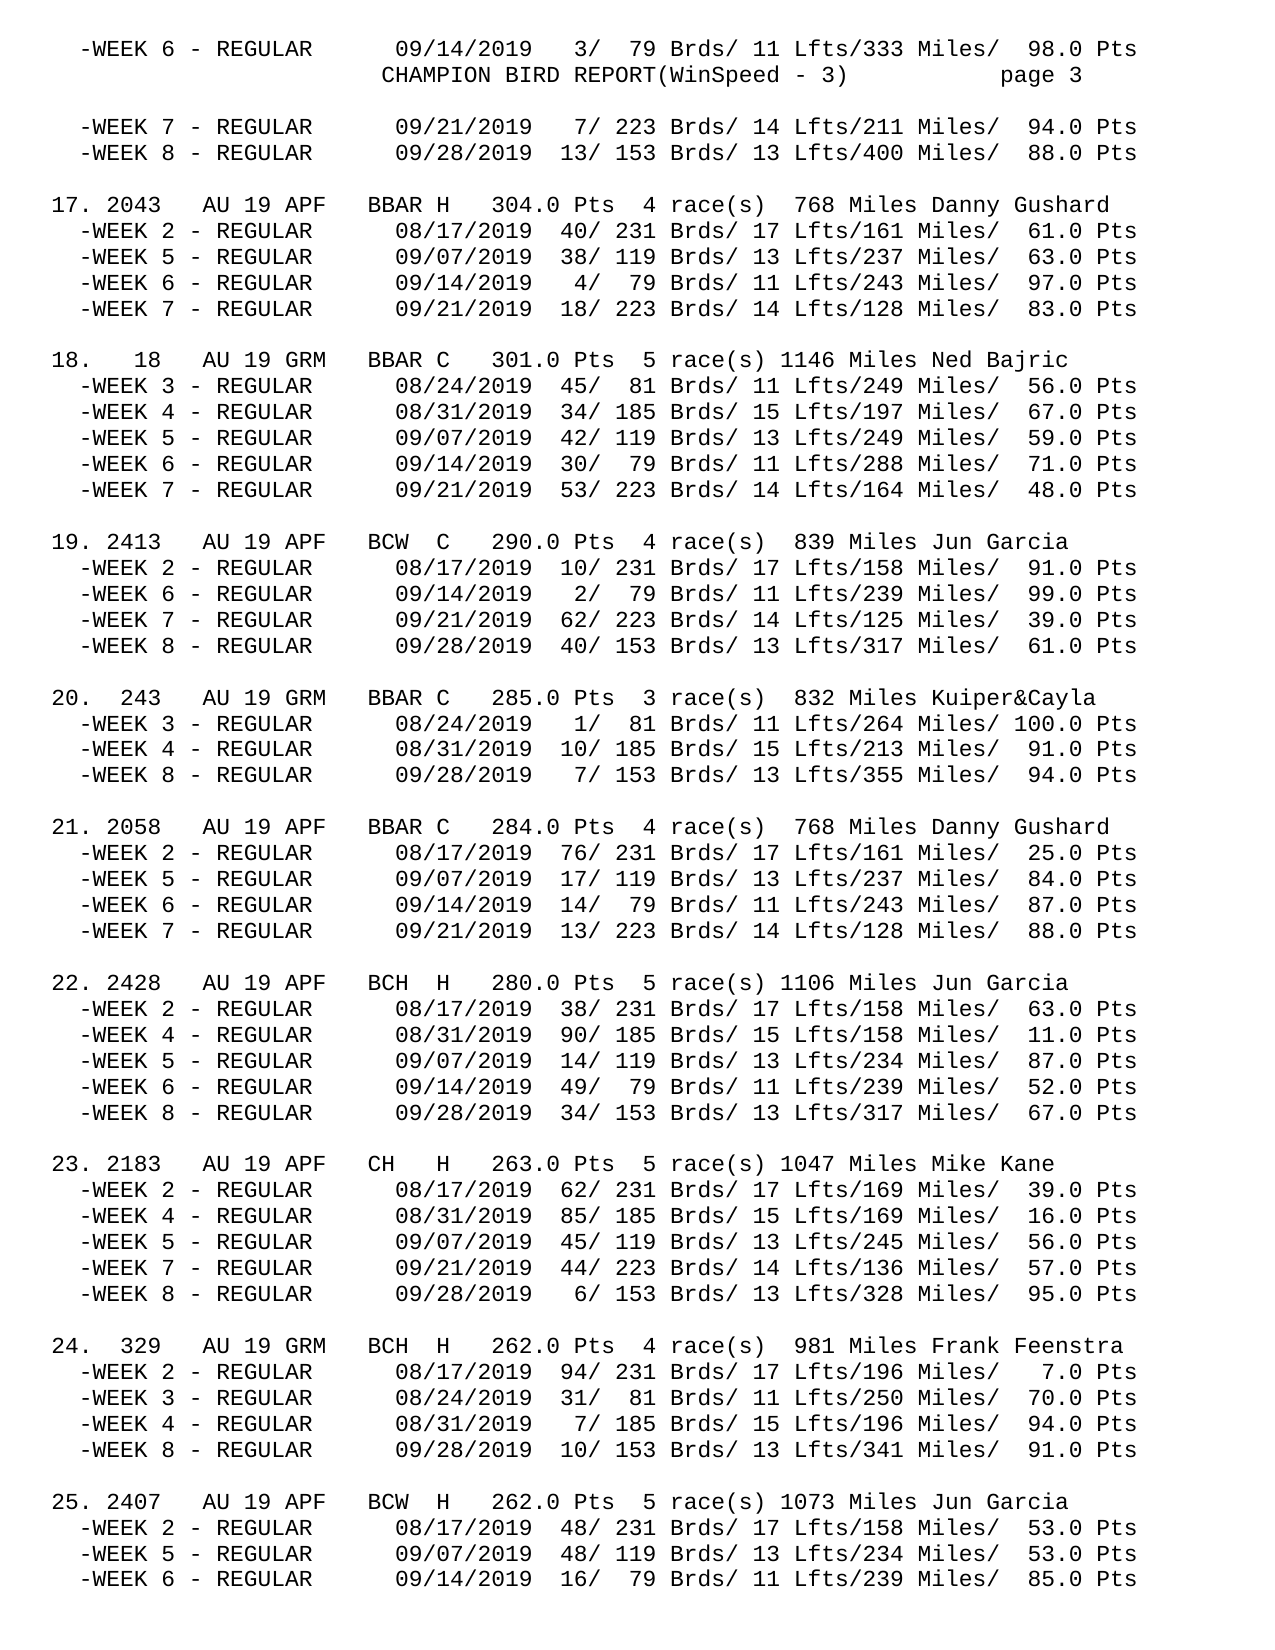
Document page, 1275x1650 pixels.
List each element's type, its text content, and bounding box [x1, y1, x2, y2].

text -WEEK 7 - REGULAR 09/21/2019 44/ 223 Brds/ 14 Lfts/136 Miles/ 57.0 Pts [37, 1257, 1237, 1282]
text -WEEK 2 - REGULAR 08/17/2019 40/ 231 Brds/ 17 Lfts/161 Miles/ 61.0 Pts [37, 219, 1237, 245]
text -WEEK 2 - REGULAR 08/17/2019 94/ 231 Brds/ 17 Lfts/196 Miles/ 7.0 Pts [37, 1360, 1237, 1386]
text -WEEK 3 - REGULAR 08/24/2019 1/ 81 Brds/ 11 Lfts/264 Miles/ 100.0 Pts [37, 712, 1237, 738]
text -WEEK 8 - REGULAR 09/28/2019 13/ 153 Brds/ 13 Lfts/400 Miles/ 88.0 Pts [37, 141, 1237, 167]
text 25. 2407 AU 19 APF BCW H 262.0 Pts 5 race(s) 1073 Miles Jun Garcia [37, 1490, 1237, 1516]
text -WEEK 2 - REGULAR 08/17/2019 48/ 231 Brds/ 17 Lfts/158 Miles/ 53.0 Pts [37, 1516, 1237, 1542]
text -WEEK 7 - REGULAR 09/21/2019 18/ 223 Brds/ 14 Lfts/128 Miles/ 83.0 Pts [37, 297, 1237, 323]
text -WEEK 5 - REGULAR 09/07/2019 38/ 119 Brds/ 13 Lfts/237 Miles/ 63.0 Pts [37, 245, 1237, 271]
text -WEEK 5 - REGULAR 09/07/2019 14/ 119 Brds/ 13 Lfts/234 Miles/ 87.0 Pts [37, 1049, 1237, 1075]
text -WEEK 8 - REGULAR 09/28/2019 7/ 153 Brds/ 13 Lfts/355 Miles/ 94.0 Pts [37, 764, 1237, 790]
text -WEEK 6 - REGULAR 09/14/2019 49/ 79 Brds/ 11 Lfts/239 Miles/ 52.0 Pts [37, 1075, 1237, 1101]
text -WEEK 8 - REGULAR 09/28/2019 34/ 153 Brds/ 13 Lfts/317 Miles/ 67.0 Pts [37, 1101, 1237, 1127]
text -WEEK 4 - REGULAR 08/31/2019 34/ 185 Brds/ 15 Lfts/197 Miles/ 67.0 Pts [37, 401, 1237, 427]
text -WEEK 6 - REGULAR 09/14/2019 4/ 79 Brds/ 11 Lfts/243 Miles/ 97.0 Pts [37, 271, 1237, 297]
text -WEEK 6 - REGULAR 09/14/2019 3/ 79 Brds/ 11 Lfts/333 Miles/ 98.0 Pts [37, 37, 1237, 63]
text -WEEK 7 - REGULAR 09/21/2019 53/ 223 Brds/ 14 Lfts/164 Miles/ 48.0 Pts [37, 478, 1237, 504]
text 24. 329 AU 19 GRM BCH H 262.0 Pts 4 race(s) 981 Miles Frank Feenstra [37, 1334, 1237, 1360]
text -WEEK 5 - REGULAR 09/07/2019 42/ 119 Brds/ 13 Lfts/249 Miles/ 59.0 Pts [37, 427, 1237, 452]
text -WEEK 4 - REGULAR 08/31/2019 7/ 185 Brds/ 15 Lfts/196 Miles/ 94.0 Pts [37, 1412, 1237, 1438]
text -WEEK 2 - REGULAR 08/17/2019 62/ 231 Brds/ 17 Lfts/169 Miles/ 39.0 Pts [37, 1179, 1237, 1205]
text -WEEK 8 - REGULAR 09/28/2019 40/ 153 Brds/ 13 Lfts/317 Miles/ 61.0 Pts [37, 634, 1237, 660]
text -WEEK 7 - REGULAR 09/21/2019 7/ 223 Brds/ 14 Lfts/211 Miles/ 94.0 Pts [37, 115, 1237, 141]
text -WEEK 7 - REGULAR 09/21/2019 13/ 223 Brds/ 14 Lfts/128 Miles/ 88.0 Pts [37, 919, 1237, 945]
text 20. 243 AU 19 GRM BBAR C 285.0 Pts 3 race(s) 832 Miles Kuiper&Cayla [37, 686, 1237, 712]
text -WEEK 6 - REGULAR 09/14/2019 30/ 79 Brds/ 11 Lfts/288 Miles/ 71.0 Pts [37, 452, 1237, 478]
text -WEEK 2 - REGULAR 08/17/2019 38/ 231 Brds/ 17 Lfts/158 Miles/ 63.0 Pts [37, 997, 1237, 1023]
text -WEEK 7 - REGULAR 09/21/2019 62/ 223 Brds/ 14 Lfts/125 Miles/ 39.0 Pts [37, 608, 1237, 634]
text -WEEK 4 - REGULAR 08/31/2019 90/ 185 Brds/ 15 Lfts/158 Miles/ 11.0 Pts [37, 1023, 1237, 1049]
text 21. 2058 AU 19 APF BBAR C 284.0 Pts 4 race(s) 768 Miles Danny Gushard [37, 816, 1237, 842]
text -WEEK 6 - REGULAR 09/14/2019 14/ 79 Brds/ 11 Lfts/243 Miles/ 87.0 Pts [37, 893, 1237, 919]
text 18. 18 AU 19 GRM BBAR C 301.0 Pts 5 race(s) 1146 Miles Ned Bajric [37, 349, 1237, 375]
text -WEEK 3 - REGULAR 08/24/2019 45/ 81 Brds/ 11 Lfts/249 Miles/ 56.0 Pts [37, 375, 1237, 401]
text -WEEK 6 - REGULAR 09/14/2019 2/ 79 Brds/ 11 Lfts/239 Miles/ 99.0 Pts [37, 582, 1237, 608]
text -WEEK 4 - REGULAR 08/31/2019 85/ 185 Brds/ 15 Lfts/169 Miles/ 16.0 Pts [37, 1205, 1237, 1231]
text -WEEK 6 - REGULAR 09/14/2019 16/ 79 Brds/ 11 Lfts/239 Miles/ 85.0 Pts [37, 1568, 1237, 1594]
text -WEEK 4 - REGULAR 08/31/2019 10/ 185 Brds/ 15 Lfts/213 Miles/ 91.0 Pts [37, 738, 1237, 764]
text -WEEK 8 - REGULAR 09/28/2019 6/ 153 Brds/ 13 Lfts/328 Miles/ 95.0 Pts [37, 1282, 1237, 1308]
text 22. 2428 AU 19 APF BCH H 280.0 Pts 5 race(s) 1106 Miles Jun Garcia [37, 971, 1237, 997]
text -WEEK 2 - REGULAR 08/17/2019 76/ 231 Brds/ 17 Lfts/161 Miles/ 25.0 Pts [37, 842, 1237, 867]
text -WEEK 5 - REGULAR 09/07/2019 17/ 119 Brds/ 13 Lfts/237 Miles/ 84.0 Pts [37, 867, 1237, 893]
text 19. 2413 AU 19 APF BCW C 290.0 Pts 4 race(s) 839 Miles Jun Garcia [37, 530, 1237, 556]
text 23. 2183 AU 19 APF CH H 263.0 Pts 5 race(s) 1047 Miles Mike Kane [37, 1153, 1237, 1179]
text -WEEK 2 - REGULAR 08/17/2019 10/ 231 Brds/ 17 Lfts/158 Miles/ 91.0 Pts [37, 556, 1237, 582]
text -WEEK 5 - REGULAR 09/07/2019 48/ 119 Brds/ 13 Lfts/234 Miles/ 53.0 Pts [37, 1542, 1237, 1568]
text -WEEK 8 - REGULAR 09/28/2019 10/ 153 Brds/ 13 Lfts/341 Miles/ 91.0 Pts [37, 1438, 1237, 1464]
text CHAMPION BIRD REPORT(WinSpeed - 3) page 3 [37, 63, 1237, 89]
text -WEEK 5 - REGULAR 09/07/2019 45/ 119 Brds/ 13 Lfts/245 Miles/ 56.0 Pts [37, 1231, 1237, 1257]
text 17. 2043 AU 19 APF BBAR H 304.0 Pts 4 race(s) 768 Miles Danny Gushard [37, 193, 1237, 219]
text -WEEK 3 - REGULAR 08/24/2019 31/ 81 Brds/ 11 Lfts/250 Miles/ 70.0 Pts [37, 1386, 1237, 1412]
